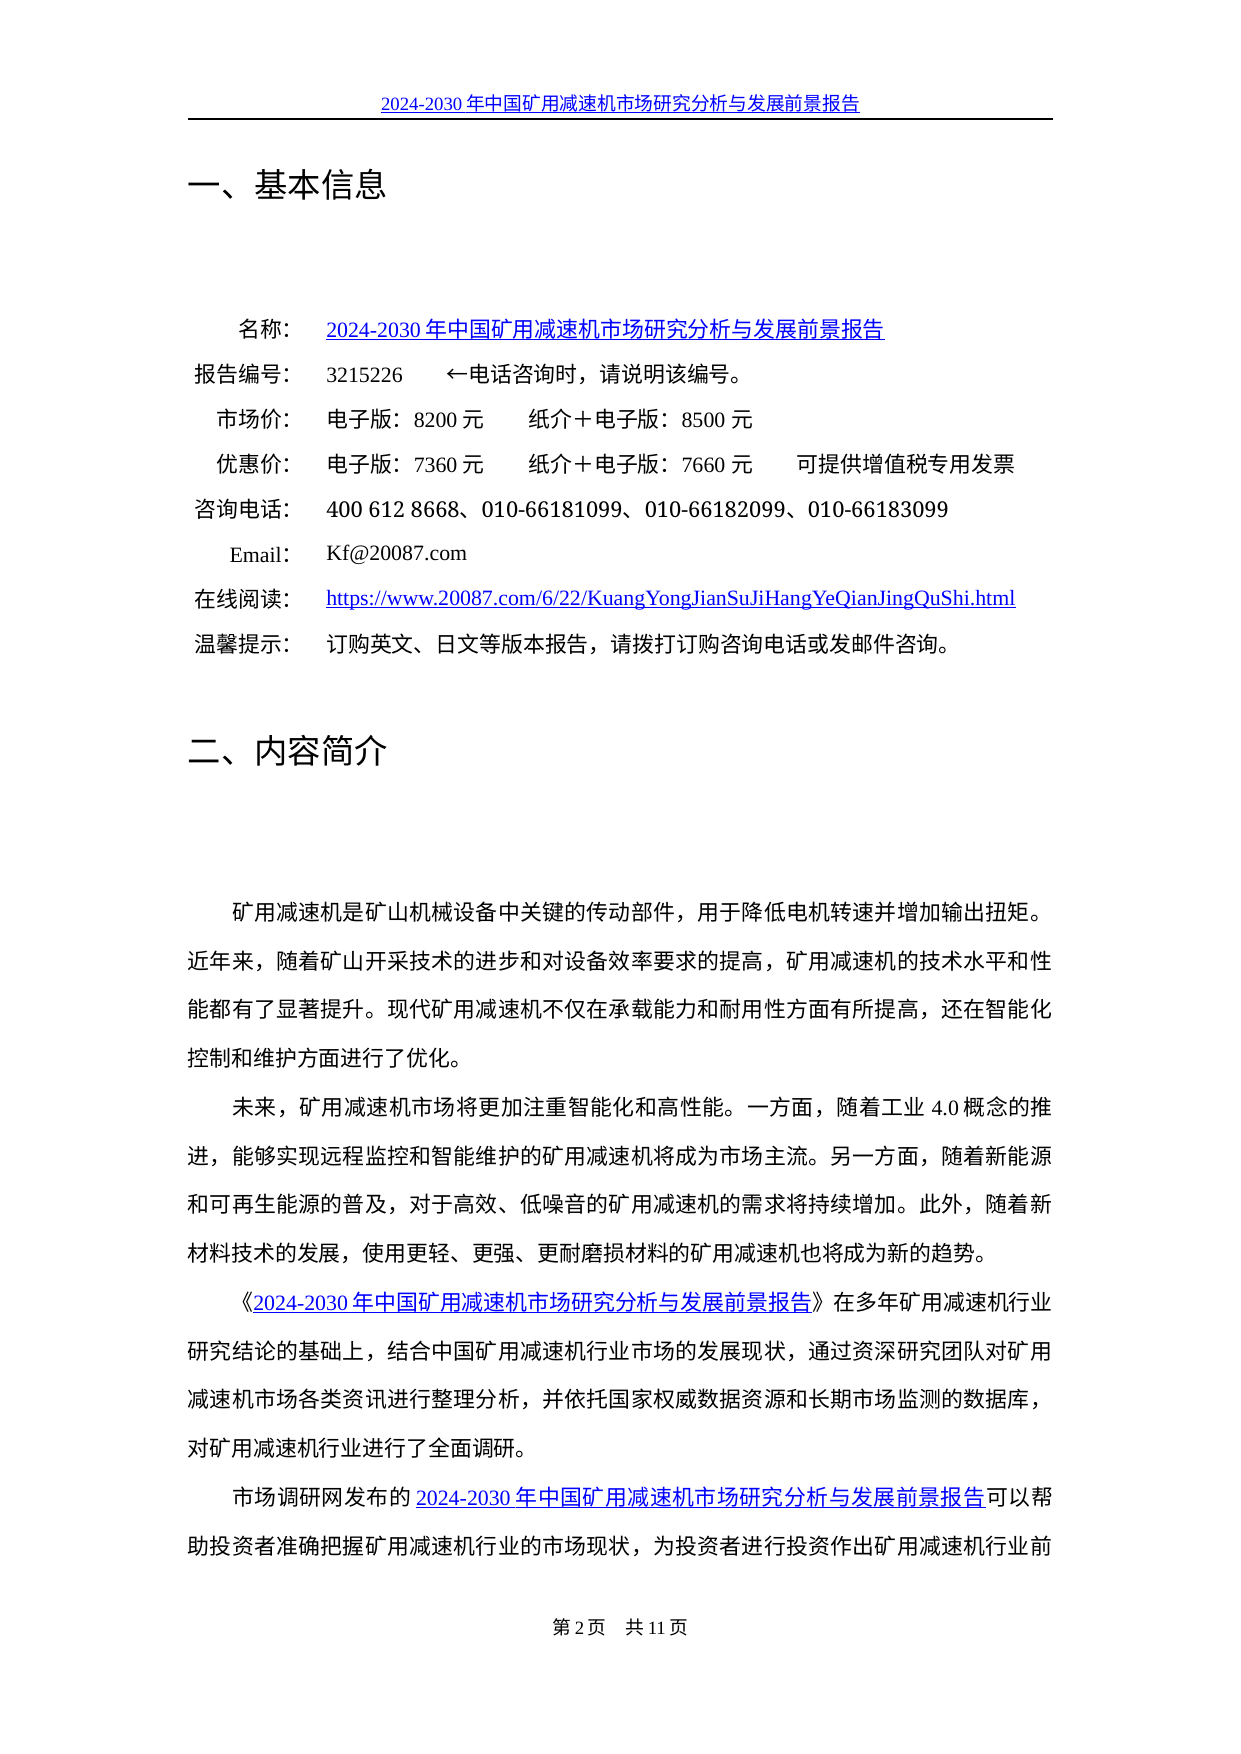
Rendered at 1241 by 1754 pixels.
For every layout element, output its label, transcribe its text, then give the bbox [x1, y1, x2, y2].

table_cell 3215226 ←电话咨询时，请说明该编号。 [315, 357, 1073, 402]
table_cell 市场价： [167, 402, 315, 447]
table_cell 咨询电话： [167, 492, 315, 537]
title 一、基本信息 [187, 150, 1053, 215]
table_cell 订购英文、日文等版本报告，请拨打订购咨询电话或发邮件咨询。 [315, 627, 1073, 672]
table_cell 报告编号： [167, 357, 315, 402]
title 二、内容简介 [187, 717, 1053, 782]
table_cell [315, 582, 1073, 627]
table_cell Email： [167, 537, 315, 582]
table_cell 400 612 8668、010-66181099、010-66182099、010-66183099 [315, 492, 1073, 537]
table_cell 电子版：7360 元 纸介＋电子版：7660 元 可提供增值税专用发票 [315, 447, 1073, 492]
table_cell 电子版：8200 元 纸介＋电子版：8500 元 [315, 402, 1073, 447]
table_header 2024-2030年中国矿用减速机市场研究分析与发展前景报告 [315, 312, 1073, 357]
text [187, 894, 1053, 1561]
table_cell Kf@20087.com [315, 537, 1073, 582]
table_cell 在线阅读： [167, 582, 315, 627]
table_header 名称： [167, 312, 315, 357]
table_cell 优惠价： [167, 447, 315, 492]
table_cell 温馨提示： [167, 627, 315, 672]
